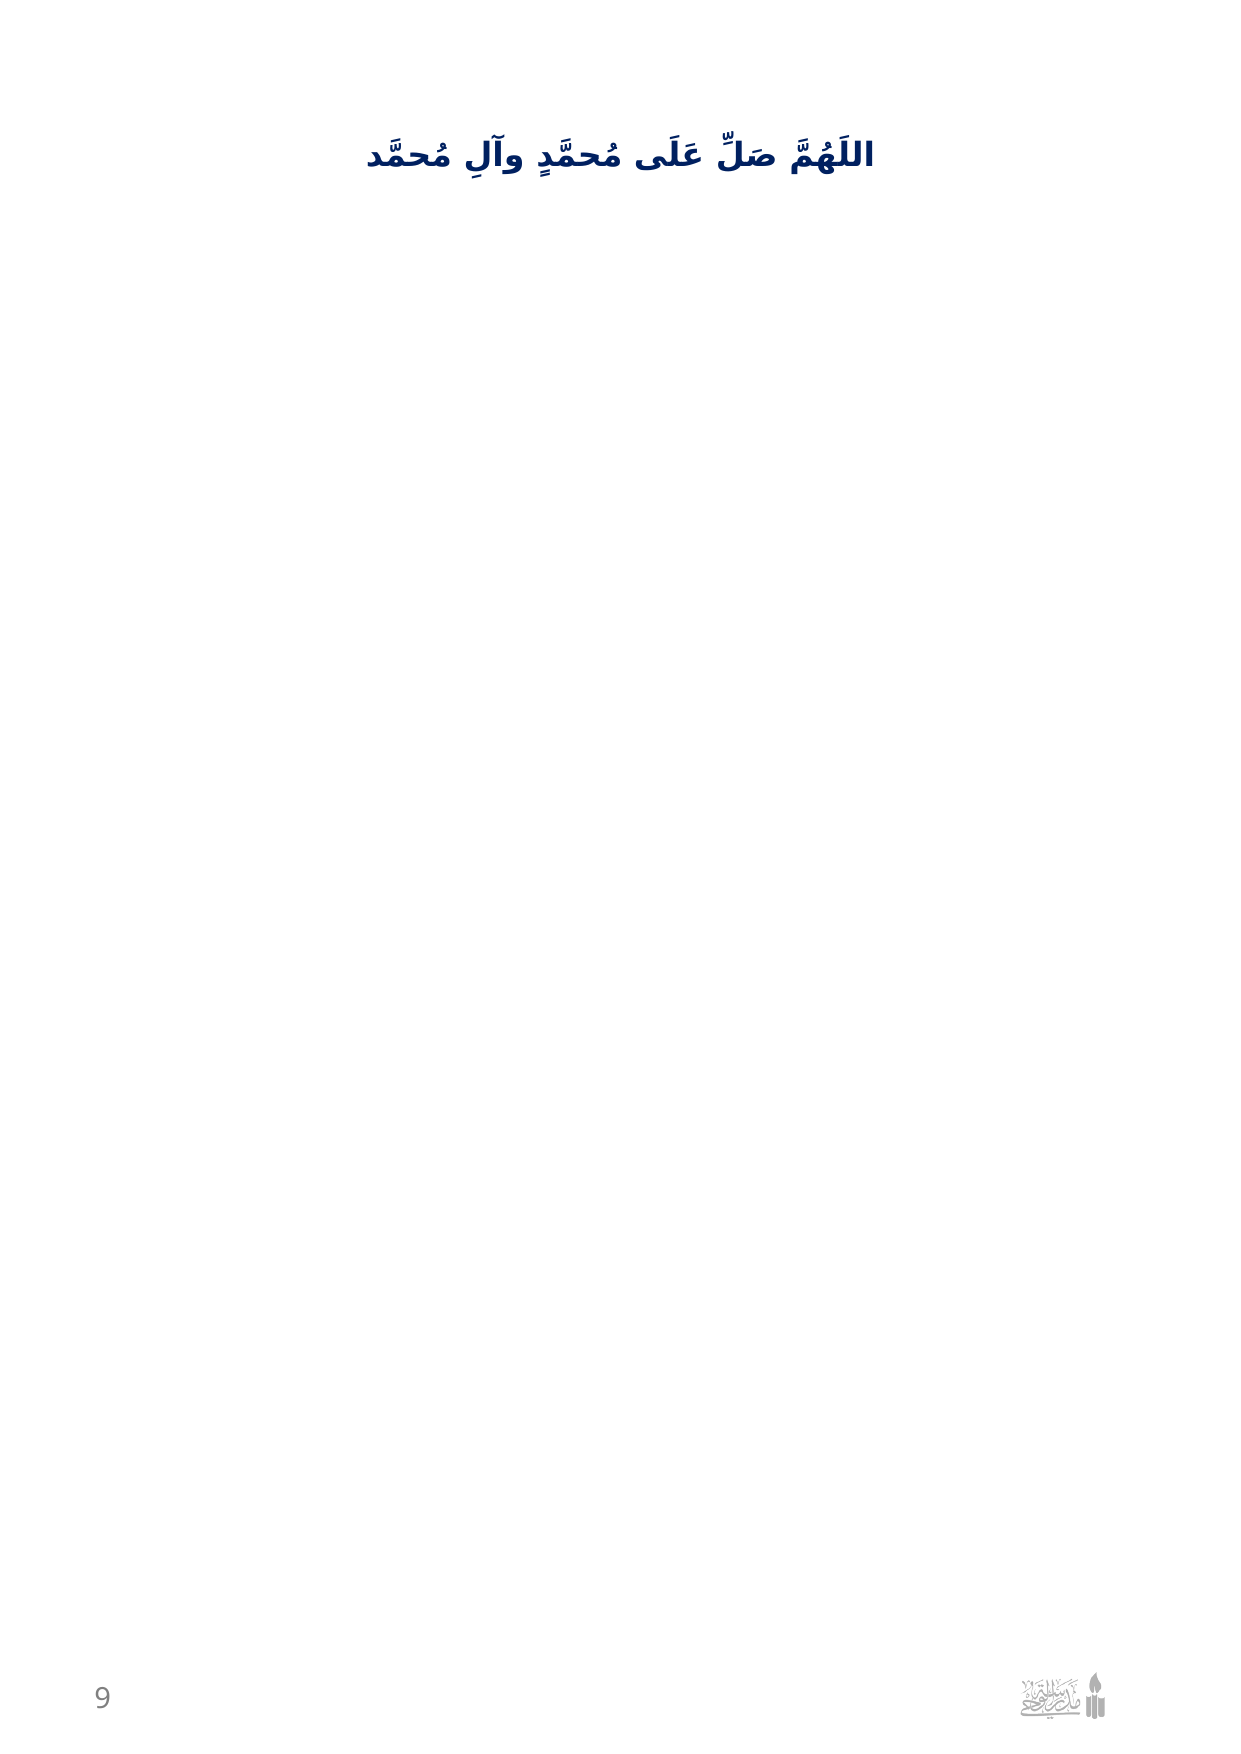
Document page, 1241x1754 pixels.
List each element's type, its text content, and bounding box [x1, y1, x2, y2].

text اللَهُمَّ صَلِّ عَلَى مُحمَّدٍ وآلِ مُحمَّد [177, 136, 1063, 175]
picture [1020, 1672, 1105, 1719]
